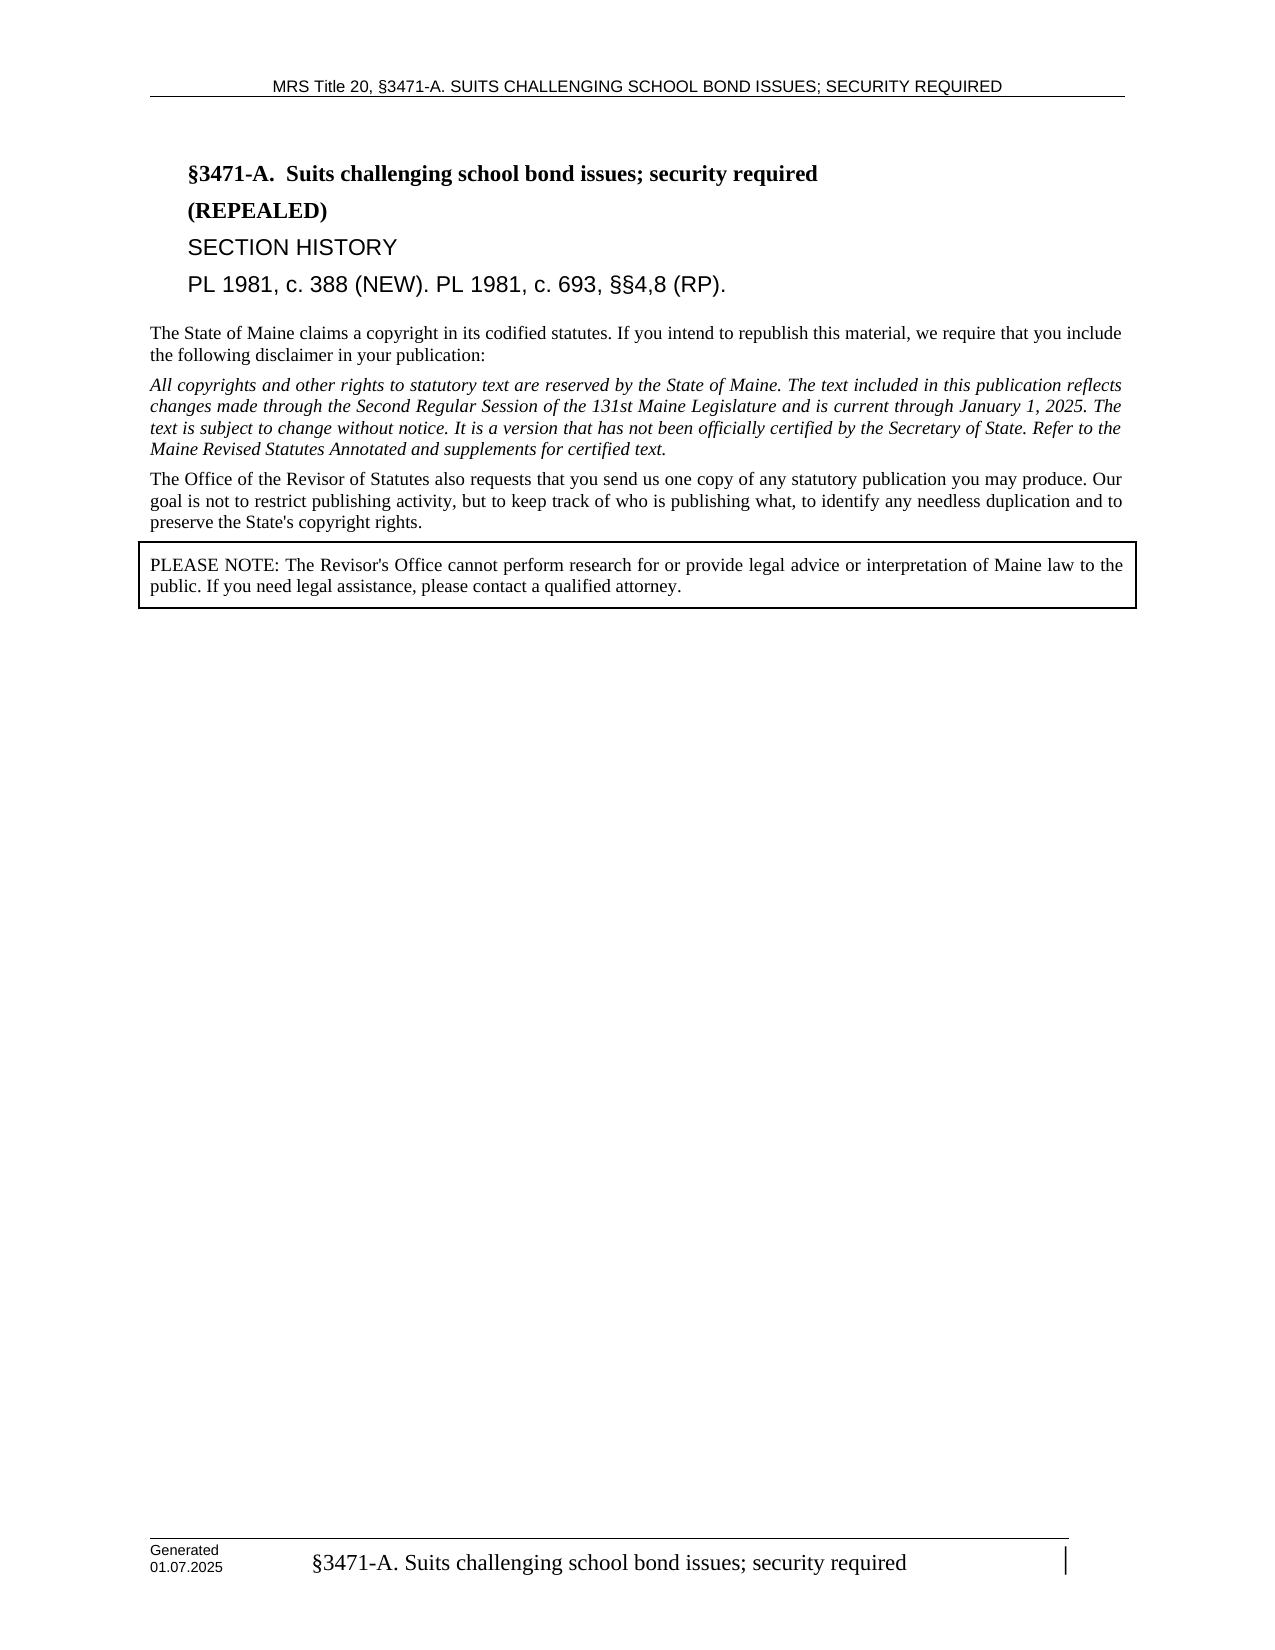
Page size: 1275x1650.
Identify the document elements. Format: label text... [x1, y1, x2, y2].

text The Office of the Revisor of Statutes also requests that you send us one copy of any statutory publication you may produce. Our goal is not to restrict publishing activity, but to keep track of who is publishing what, to identify any needless duplication and to preserve the State's copyright rights. [150, 468, 1125, 533]
text All copyrights and other rights to statutory text are reserved by the State of Maine. The text included in this publication reflects changes made through the Second Regular Session of the 131st Maine Legislature and is current through January 1, 2025 . The text is subject to change without notice. It is a version that has not been officially certified by the Secretary of State. Refer to the Maine Revised Statutes Annotated and supplements for certified text. [150, 373, 1125, 460]
text §3471-A. Suits challenging school bond issues; security required [187, 160, 1125, 187]
text SECTION HISTORY [187, 234, 1125, 260]
text (REPEALED) [187, 197, 1125, 223]
text PL 1981, c. 388 (NEW). PL 1981, c. 693, §§4,8 (RP). [187, 271, 1125, 297]
text PLEASE NOTE: The Revisor's Office cannot perform research for or provide legal advice or interpretation of Maine law to the public. If you need legal assistance, please contact a qualified attorney. [140, 543, 1135, 607]
text The State of Maine claims a copyright in its codified statutes. If you intend to republish this material, we require that you include the following disclaimer in your publication: [150, 322, 1125, 365]
